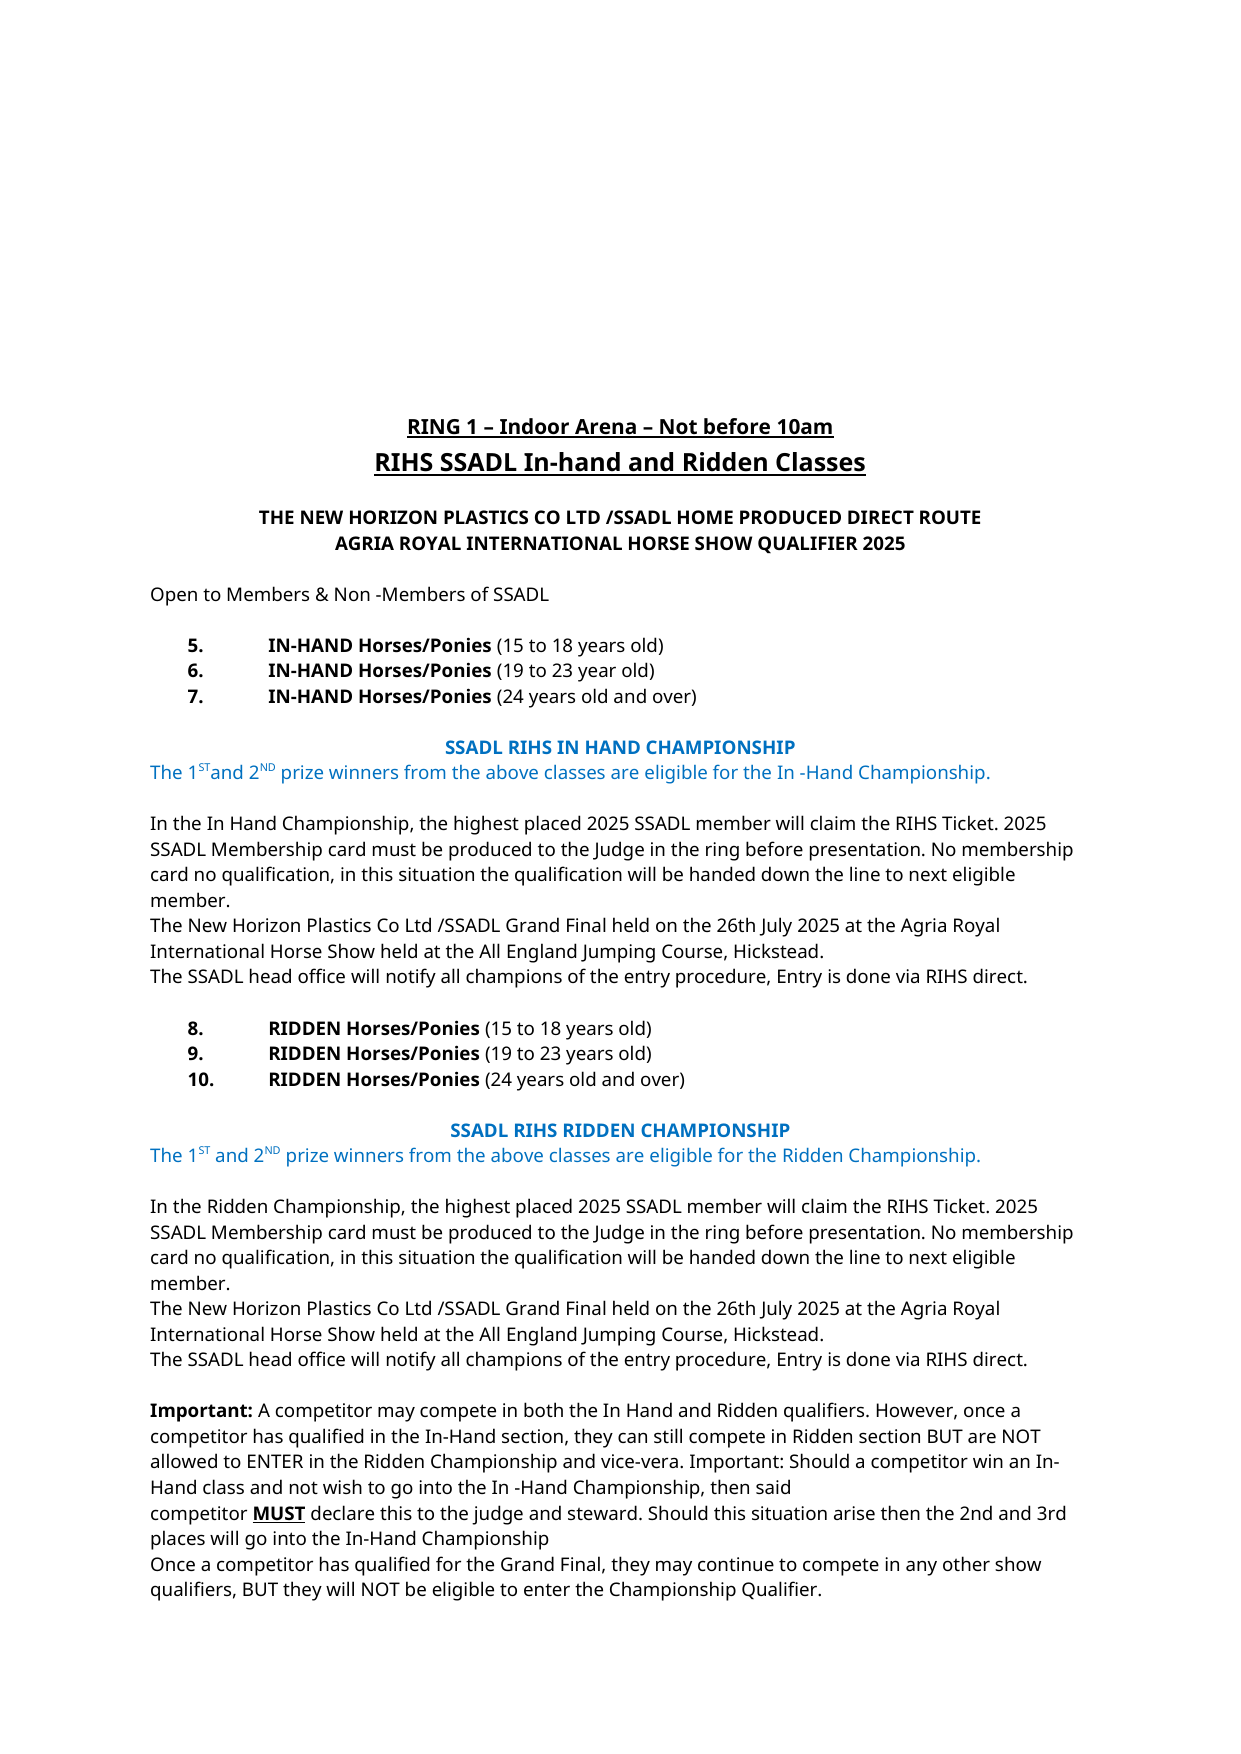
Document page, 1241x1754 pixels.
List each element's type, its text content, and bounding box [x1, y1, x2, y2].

list RIDDEN Horses/Ponies (19 to 23 years old) [187, 1040, 1090, 1066]
text SSADL RIHS IN HAND CHAMPIONSHIP [150, 734, 1090, 760]
text competitor MUST declare this to the judge and steward. Should this situation arise then the 2nd and 3rd places will go into the In-Hand Championship [150, 1500, 1090, 1551]
text In the Ridden Championship, the highest placed 2025 SSADL member will claim the RIHS Ticket. 2025 SSADL Membership card must be produced to the Judge in the ring before presentation. No membership card no qualification, in this situation the qualification will be handed down the line to next eligible member. [150, 1193, 1090, 1296]
text Important: A competitor may compete in both the In Hand and Ridden qualifiers. However, once a competitor has qualified in the In-Hand section, they can still compete in Ridden section BUT are NOT allowed to ENTER in the Ridden Championship and vice-vera. Important: Should a competitor win an In- Hand class and not wish to go into the In -Hand Championship, then said [150, 1398, 1090, 1500]
text The SSADL head office will notify all champions of the entry procedure, Entry is done via RIHS direct. [150, 1347, 1090, 1372]
text Once a competitor has qualified for the Grand Final, they may continue to compete in any other show qualifiers, BUT they will NOT be eligible to enter the Championship Qualifier. [150, 1551, 1090, 1602]
text The New Horizon Plastics Co Ltd /SSADL Grand Final held on the 26th July 2025 at the Agria Royal International Horse Show held at the All England Jumping Course, Hickstead. [150, 1296, 1090, 1347]
text THE NEW HORIZON PLASTICS CO LTD /SSADL HOME PRODUCED DIRECT ROUTE [150, 504, 1090, 530]
text The 1ST and 2ND prize winners from the above classes are eligible for the Ridden Championship. [150, 1142, 1090, 1168]
list RIDDEN Horses/Ponies (15 to 18 years old) [187, 1015, 1090, 1040]
list IN-HAND Horses/Ponies (15 to 18 years old) [187, 632, 1090, 658]
text The New Horizon Plastics Co Ltd /SSADL Grand Final held on the 26th July 2025 at the Agria Royal International Horse Show held at the All England Jumping Course, Hickstead. [150, 913, 1090, 964]
list IN-HAND Horses/Ponies (19 to 23 year old) [187, 658, 1090, 683]
text The 1STand 2ND prize winners from the above classes are eligible for the In -Hand Championship. [150, 760, 1090, 785]
text RIHS SSADL In-hand and Ridden Classes [150, 445, 1090, 479]
text AGRIA ROYAL INTERNATIONAL HORSE SHOW QUALIFIER 2025 [150, 530, 1090, 556]
text The SSADL head office will notify all champions of the entry procedure, Entry is done via RIHS direct. [150, 964, 1090, 989]
list RIDDEN Horses/Ponies (24 years old and over) [187, 1066, 1090, 1091]
text RING 1 – Indoor Arena – Not before 10am [150, 412, 1090, 441]
text In the In Hand Championship, the highest placed 2025 SSADL member will claim the RIHS Ticket. 2025 SSADL Membership card must be produced to the Judge in the ring before presentation. No membership card no qualification, in this situation the qualification will be handed down the line to next eligible member. [150, 811, 1090, 913]
text Open to Members & Non -Members of SSADL [150, 581, 1090, 607]
list IN-HAND Horses/Ponies (24 years old and over) [187, 683, 1090, 709]
text SSADL RIHS RIDDEN CHAMPIONSHIP [150, 1117, 1090, 1142]
